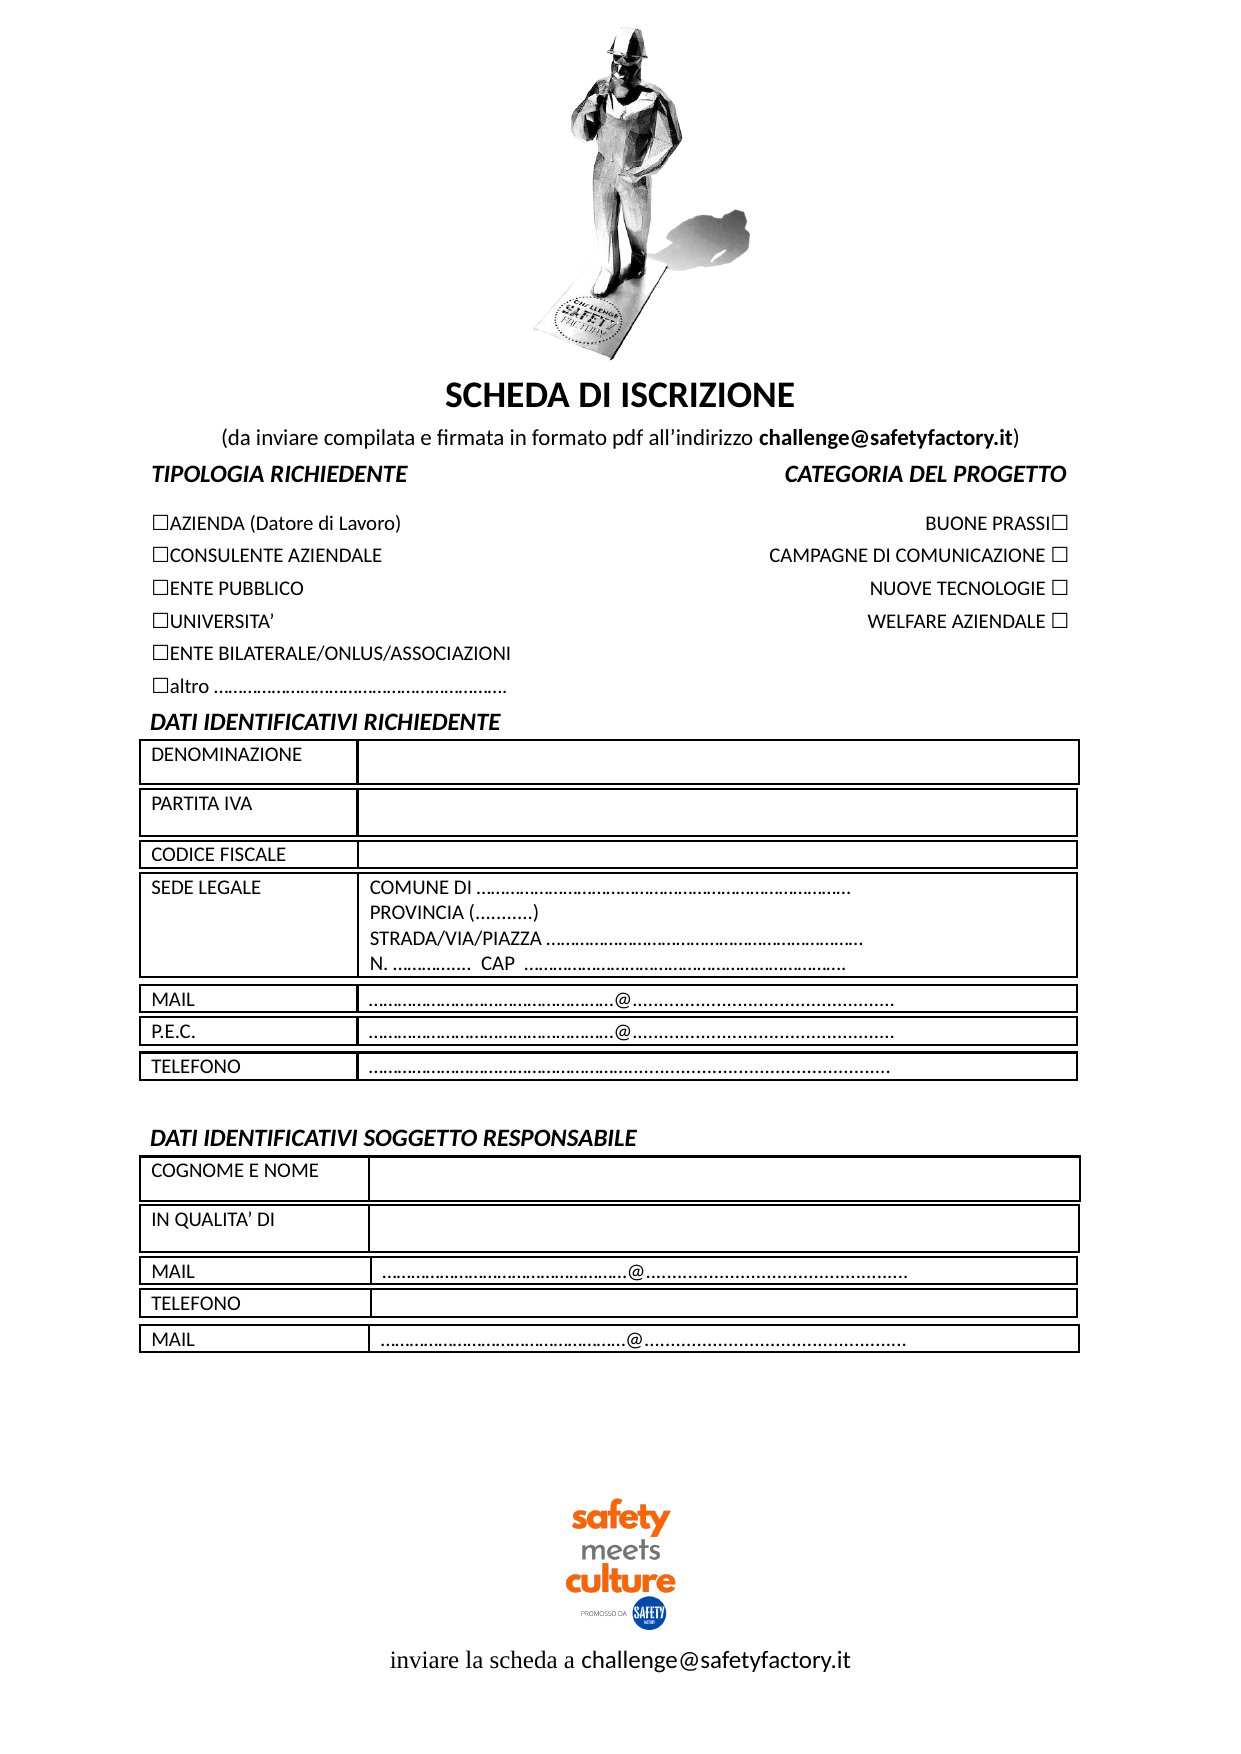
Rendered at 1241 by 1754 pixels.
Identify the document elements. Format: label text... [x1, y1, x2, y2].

table_header TELEFONO [141, 1290, 370, 1316]
table_header SEDE LEGALE [141, 874, 357, 976]
table_header CODICE FISCALE [141, 842, 357, 867]
table_header ……………………………………………@.................................................. [359, 986, 1076, 1011]
table_header TIPOLOGIA RICHIEDENTE [141, 458, 609, 506]
text DATI IDENTIFICATIVI SOGGETTO RESPONSABILE [150, 1122, 1090, 1152]
table_header CATEGORIA DEL PROGETTO [611, 458, 1079, 506]
table_header ……………………………………………….................................................. [359, 1054, 1076, 1079]
table_header IN QUALITA’ DI [141, 1206, 368, 1251]
table_header COGNOME E NOME [141, 1158, 368, 1199]
table_header COMUNE DI …………………………………………………………………… PROVINCIA (...........) STRADA/VIA/PIAZZA ………………………………………………………… N. ………….... CAP …………………………………………………………. [359, 874, 1076, 976]
table_header DENOMINAZIONE [141, 741, 356, 783]
table_cell BUONE PRASSI CAMPAGNE DI COMUNICAZIONE NUOVE TECNOLOGIE WELFARE AZIENDALE [611, 508, 1079, 704]
table_header [372, 1290, 1076, 1316]
table_header [359, 842, 1076, 867]
text (da inviare compilata e firmata in formato pdf all’indirizzo challenge@safetyfactory.it) [150, 423, 1090, 451]
table_header PARTITA IVA [141, 790, 356, 835]
table_header [359, 790, 1076, 835]
table_header [370, 1158, 1079, 1199]
picture [481, 11, 785, 150]
table_header ……………………………………………@.................................................. [359, 1018, 1076, 1043]
table_header ……………………………………………@.................................................. [372, 1258, 1076, 1283]
table_header P.E.C. [141, 1018, 356, 1043]
table_header [370, 1206, 1078, 1251]
table_header MAIL [141, 1326, 368, 1351]
text SCHEDA DI ISCRIZIONE [150, 150, 1090, 417]
table_header MAIL [141, 986, 356, 1011]
table_cell AZIENDA (Datore di Lavoro) CONSULENTE AZIENDALE ENTE PUBBLICO UNIVERSITA’ ENTE BILATERALE/ONLUS/ASSOCIAZIONI altro ……………………………………………………. [141, 508, 609, 704]
table_header ……………………………………………@.................................................. [370, 1326, 1078, 1351]
table_header TELEFONO [141, 1054, 356, 1079]
table_header MAIL [141, 1258, 370, 1283]
table_header [359, 741, 1078, 783]
picture [544, 1487, 697, 1640]
text DATI IDENTIFICATIVI RICHIEDENTE [150, 706, 1090, 736]
